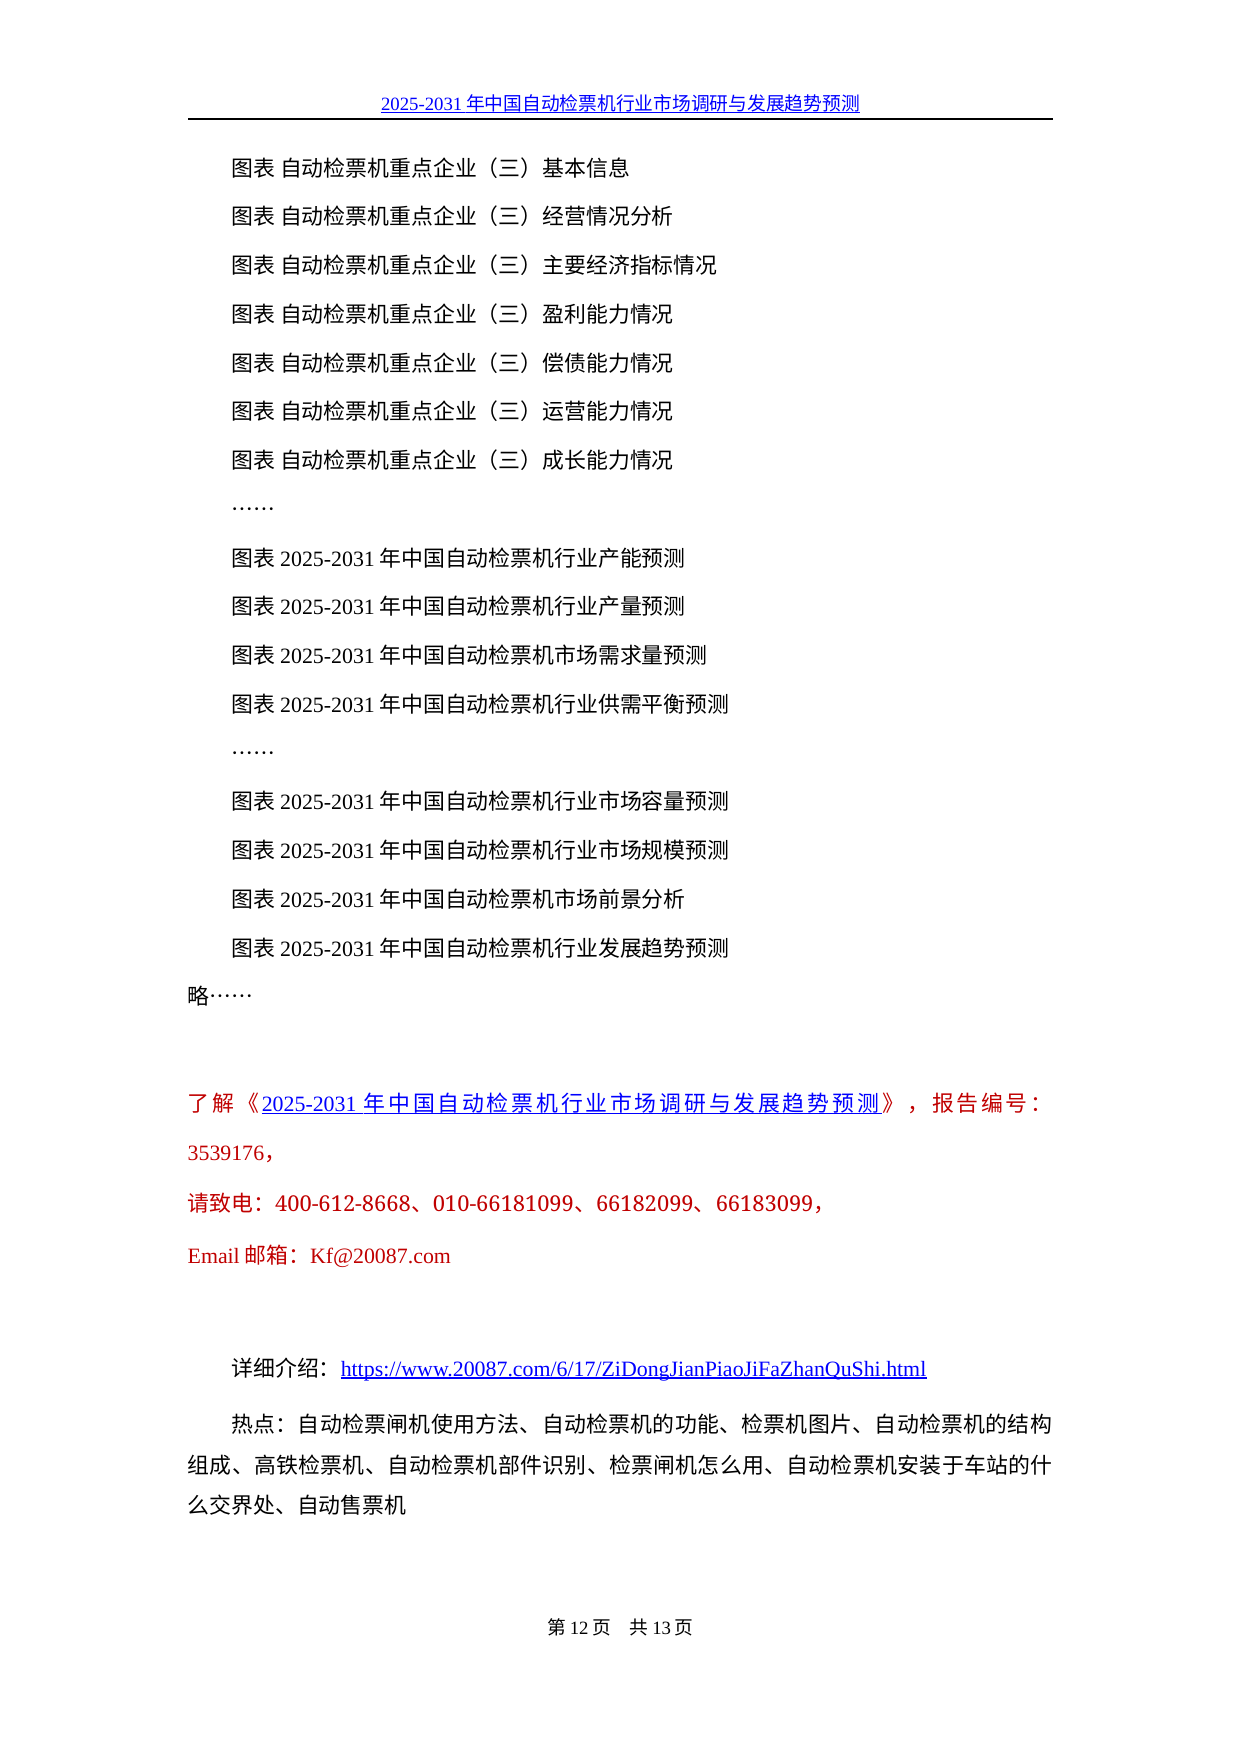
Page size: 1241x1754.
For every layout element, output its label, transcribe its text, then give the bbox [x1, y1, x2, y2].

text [187, 150, 1053, 1011]
text 了解《2025-2031年中国自动检票机行业市场调研与发展趋势预测》，报告编号：3539176， [187, 1085, 1053, 1167]
text 详细介绍：https://www.20087.com/6/17/ZiDongJianPiaoJiFaZhanQuShi.html [187, 1350, 1053, 1383]
text Email邮箱：Kf@20087.com [187, 1237, 1053, 1270]
text 热点：自动检票闸机使用方法、自动检票机的功能、检票机图片、自动检票机的结构组成、高铁检票机、自动检票机部件识别、检票闸机怎么用、自动检票机安装于车站的什么交界处、自动售票机 [187, 1407, 1053, 1521]
text 请致电：400-612-8668、010-66181099、66182099、66183099， [187, 1186, 1053, 1218]
